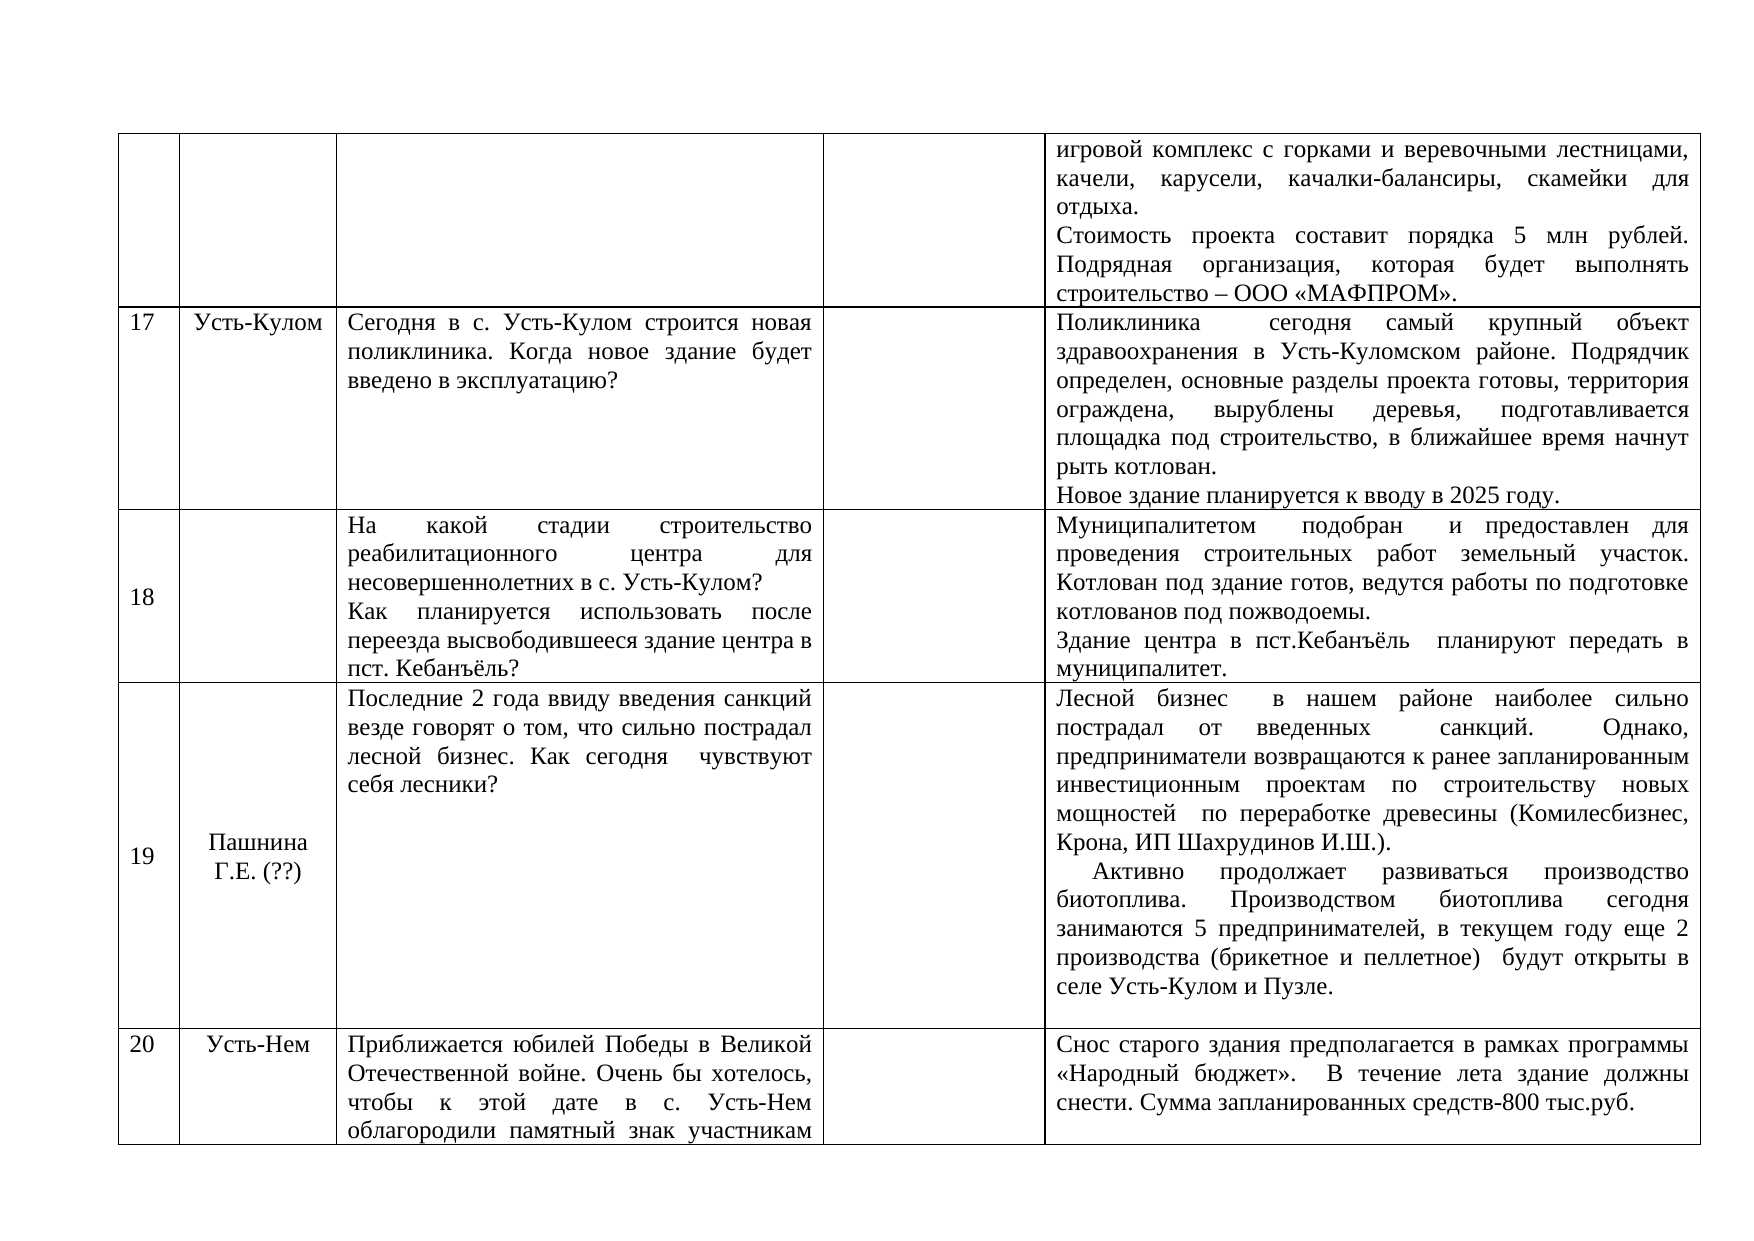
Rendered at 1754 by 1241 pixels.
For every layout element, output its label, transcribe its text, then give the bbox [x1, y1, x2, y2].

table_cell 17 [119, 308, 179, 509]
table_cell 16 [119, 134, 179, 306]
table_cell [180, 510, 336, 682]
table_cell [824, 510, 1044, 682]
table_cell Усть-Кулом [180, 308, 336, 509]
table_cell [1046, 1029, 1700, 1144]
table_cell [337, 1029, 823, 1144]
table_cell Последние 2 года ввиду введения санкций везде говорят о том, что сильно пострадал лесной бизнес. Как сегодня чувствуют себя лесники? [337, 683, 823, 1028]
table_cell [824, 308, 1044, 509]
table_cell Сегодня в с. Усть-Кулом строится новая поликлиника. Когда новое здание будет введено в эксплуатацию? [337, 308, 823, 509]
table_cell 19 [119, 683, 179, 1028]
table_cell 20 [119, 1029, 179, 1144]
table_cell Муниципалитетом подобран и предоставлен для проведения строительных работ земельный участок. Котлован под здание готов, ведутся работы по подготовке котлованов под пожводоемы. Здание центра в пст.Кебанъёль планируют передать в муниципалитет. [1046, 510, 1700, 682]
table_cell 18 [119, 510, 179, 682]
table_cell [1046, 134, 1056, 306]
table_cell [824, 683, 1044, 1028]
table_cell Лесной бизнес в нашем районе наиболее сильно пострадал от введенных санкций. Однако, предприниматели возвращаются к ранее запланированным инвестиционным проектам по строительству новых мощностей по переработке древесины (Комилесбизнес, Крона, ИП Шахрудинов И.Ш.). Активно продолжает развиваться производство биотоплива. Производством биотоплива сегодня занимаются 5 предпринимателей, в текущем году еще 2 производства (брикетное и пеллетное) будут открыты в селе Усть-Кулом и Пузле. [1046, 683, 1700, 1028]
table_cell Поликлиника сегодня самый крупный объект здравоохранения в Усть-Куломском районе. Подрядчик определен, основные разделы проекта готовы, территория ограждена, вырублены деревья, подготавливается площадка под строительство, в ближайшее время начнут рыть котлован. Новое здание планируется к вводу в 2025 году. [1046, 308, 1700, 509]
table_cell [824, 1029, 1044, 1144]
table_cell [180, 134, 336, 306]
table_cell На какой стадии строительство реабилитационного центра для несовершеннолетних в с. Усть-Кулом? Как планируется использовать после переезда высвободившееся здание центра в пст. Кебанъёль? [337, 510, 823, 682]
table_cell Усть-Нем [180, 1029, 336, 1144]
table_cell [824, 134, 1044, 306]
table_cell Пашнина Г.Е. (??) [180, 683, 336, 1028]
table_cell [337, 134, 823, 306]
